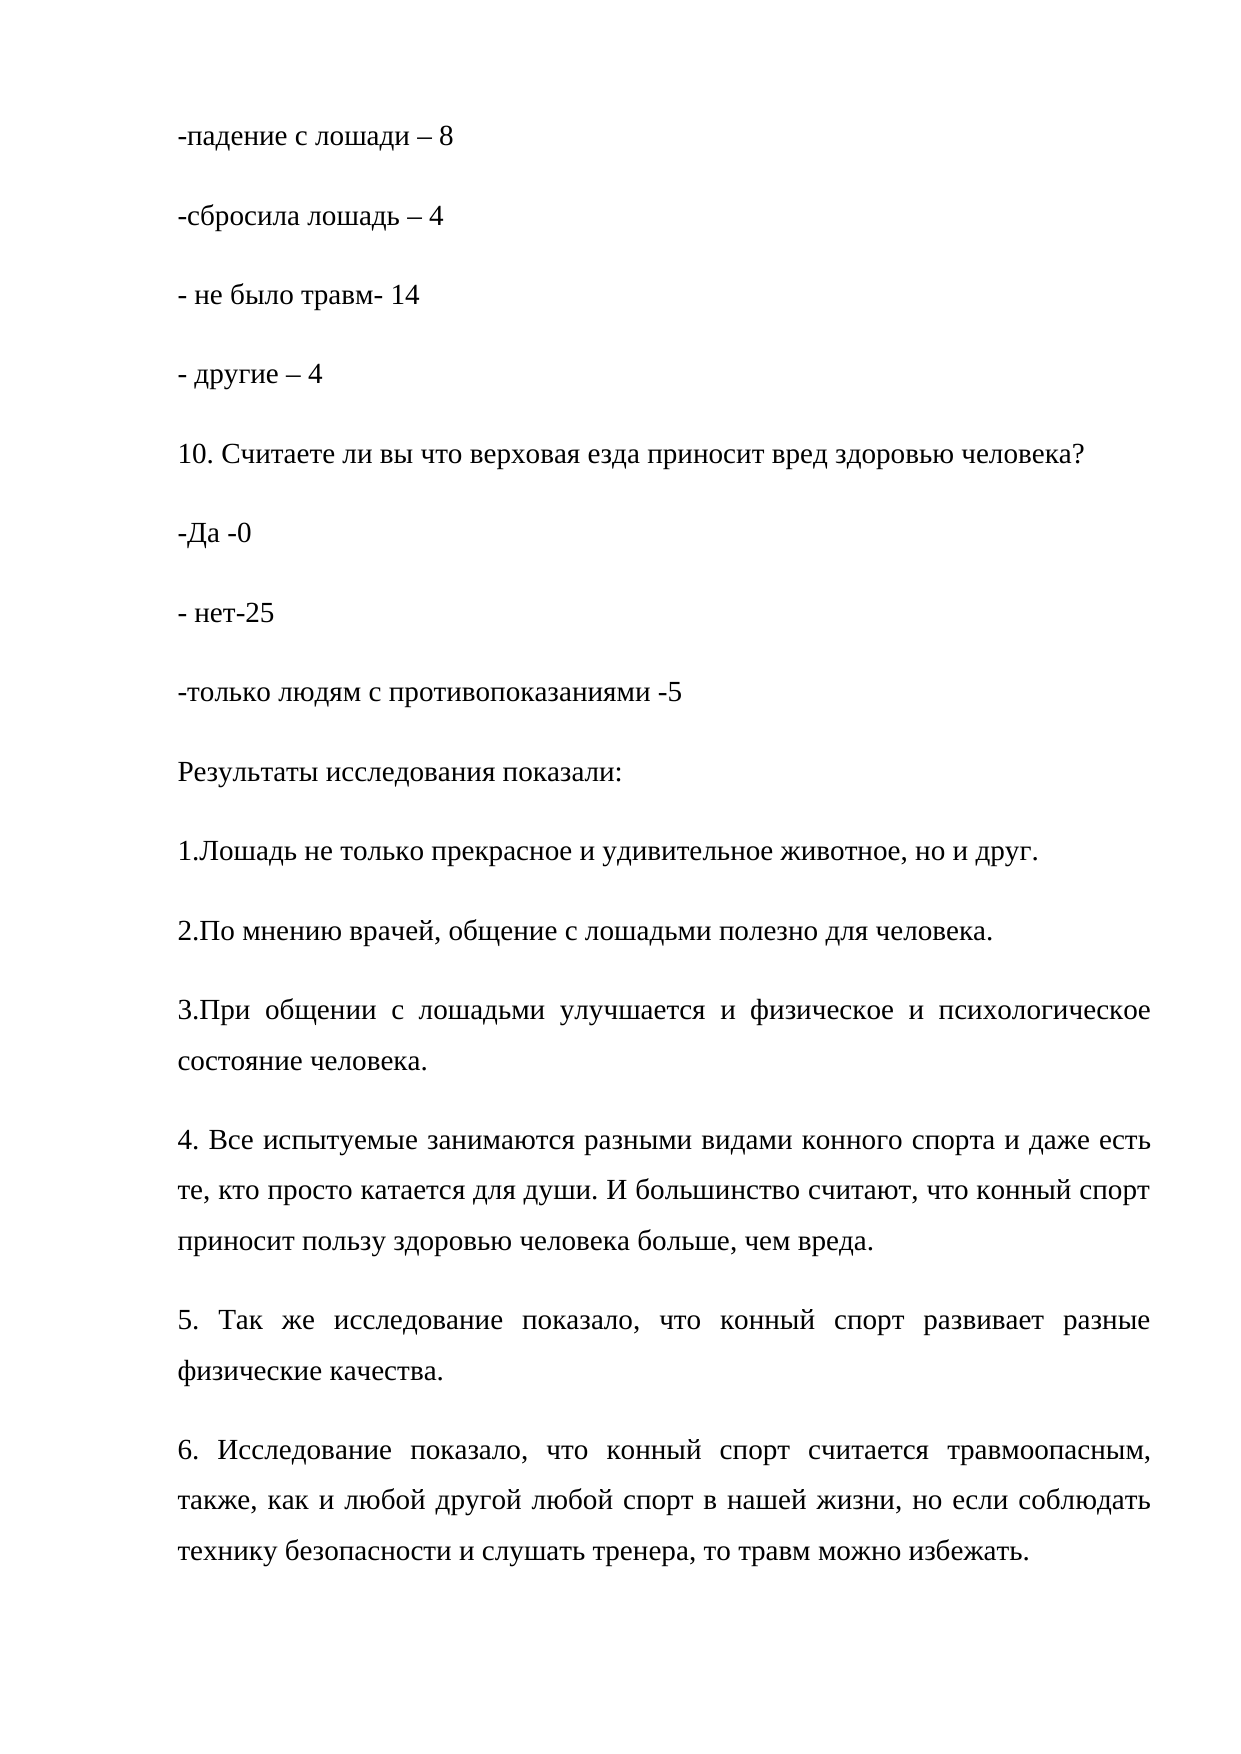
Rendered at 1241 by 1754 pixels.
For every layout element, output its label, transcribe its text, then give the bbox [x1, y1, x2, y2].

text 6. Исследование показало, что конный спорт считается травмоопасным, также, как и любой другой любой спорт в нашей жизни, но если соблюдать технику безопасности и слушать тренера, то травм можно избежать. [177, 1432, 1152, 1566]
text - нет-25 [177, 595, 1152, 628]
text -только людям с противопоказаниями -5 [177, 674, 1152, 708]
text 2.По мнению врачей, общение с лошадьми полезно для человека. [177, 913, 1152, 946]
text -падение с лошади – 8 [177, 118, 1152, 152]
text 10. Считаете ли вы что верховая езда приносит вред здоровью человека? [177, 436, 1152, 469]
text 5. Так же исследование показало, что конный спорт развивает разные физические качества. [177, 1302, 1152, 1386]
text 1.Лошадь не только прекрасное и удивительное животное, но и друг. [177, 833, 1152, 867]
text 3.При общении с лошадьми улучшается и физическое и психологическое состояние человека. [177, 992, 1152, 1076]
text 4. Все испытуемые занимаются разными видами конного спорта и даже есть те, кто просто катается для души. И большинство считают, что конный спорт приносит пользу здоровью человека больше, чем вреда. [177, 1122, 1152, 1256]
text - не было травм- 14 [177, 277, 1152, 311]
text - другие – 4 [177, 357, 1152, 390]
text Результаты исследования показали: [177, 754, 1152, 787]
text -Да -0 [177, 516, 1152, 549]
text -сбросила лошадь – 4 [177, 198, 1152, 231]
